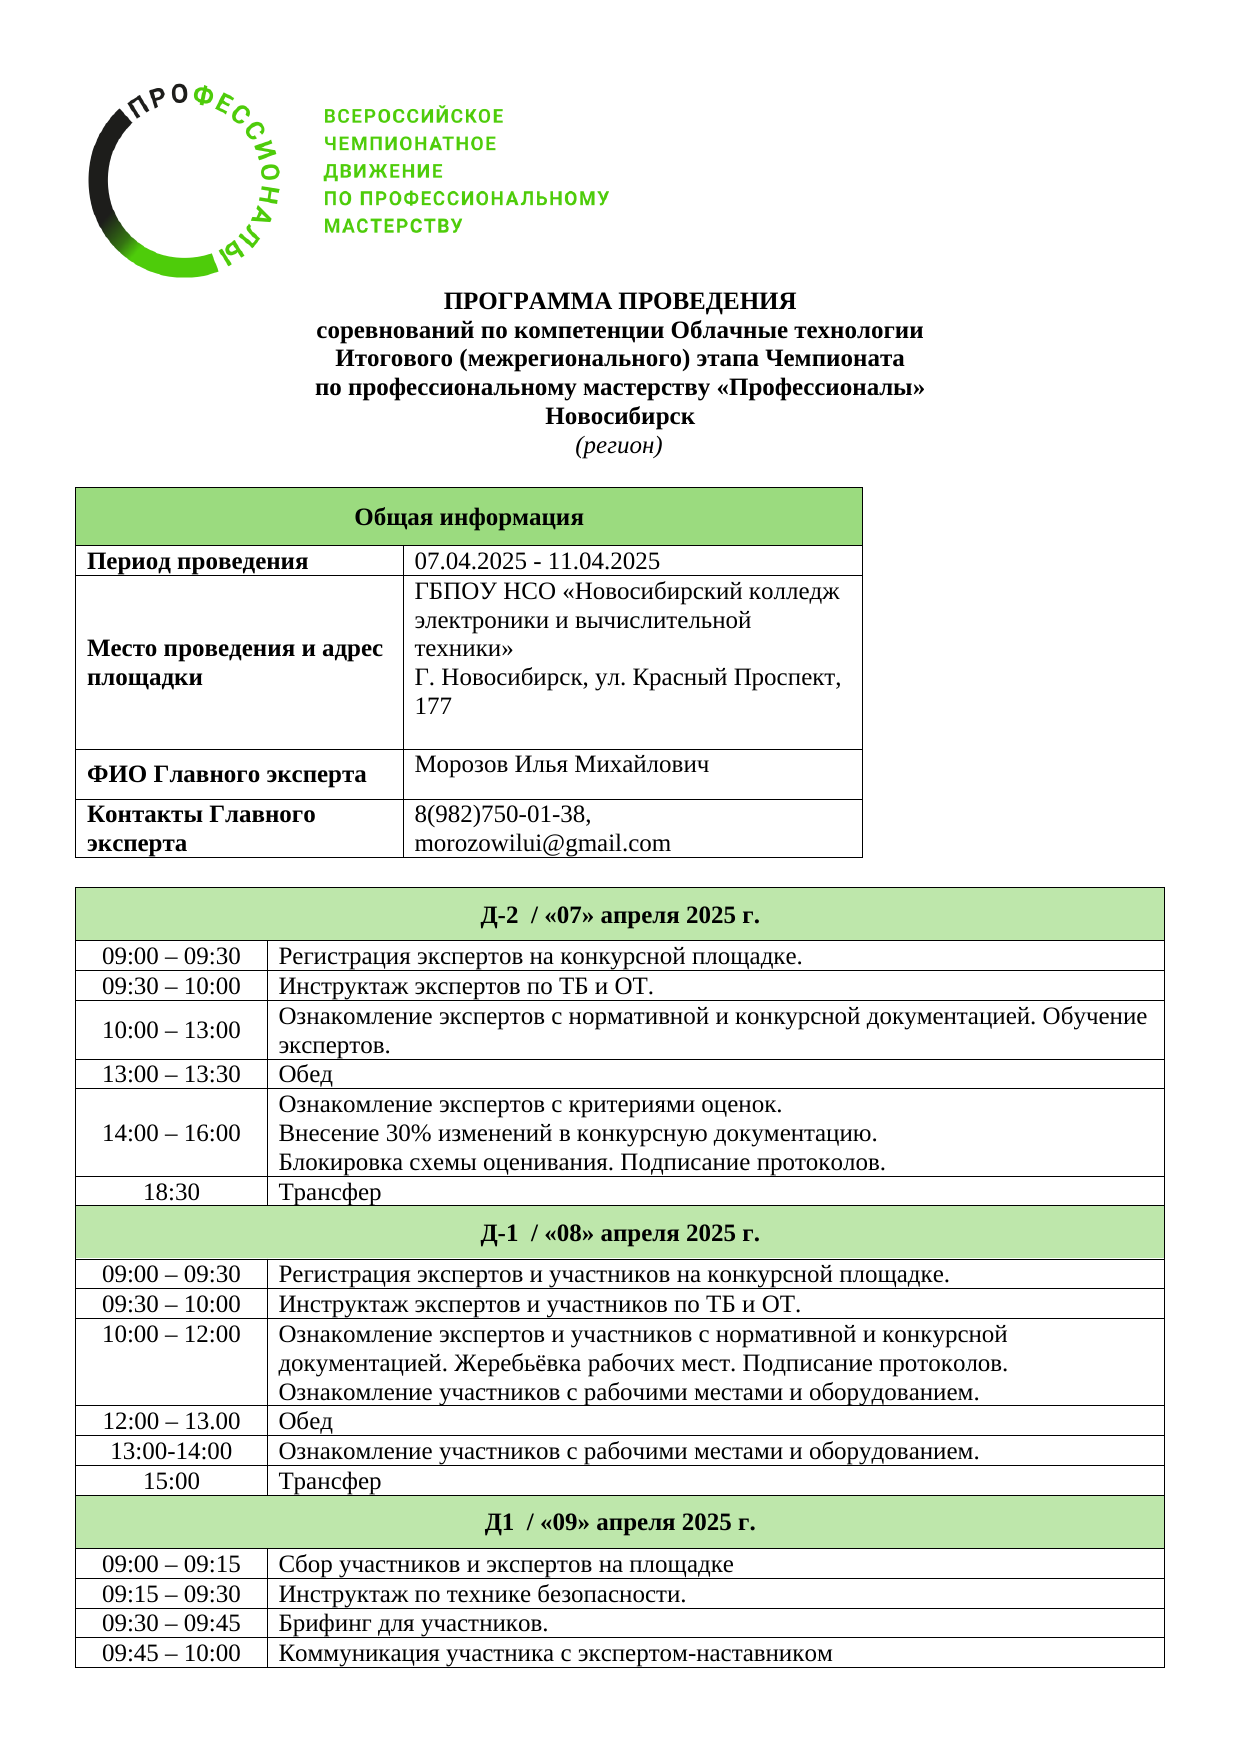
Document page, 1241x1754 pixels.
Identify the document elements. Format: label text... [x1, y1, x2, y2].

table_cell Обед [268, 1406, 1164, 1435]
table_cell Контакты Главного эксперта [76, 800, 403, 857]
table_cell Регистрация экспертов и участников на конкурсной площадке. [268, 1260, 1164, 1288]
table_cell 10:00 – 13:00 [76, 1001, 267, 1058]
table_cell 15:00 [76, 1466, 267, 1495]
text по профессиональному мастерству «Профессионалы» [75, 372, 1165, 401]
table_cell Место проведения и адрес площадки [76, 576, 403, 748]
table_cell Морозов Илья Михайлович [404, 750, 862, 798]
table_cell 12:00 – 13.00 [76, 1406, 267, 1435]
table_cell Сбор участников и экспертов на площадке [268, 1549, 1164, 1578]
table_cell Инструктаж экспертов по ТБ и ОТ. [268, 971, 1164, 1000]
table_cell ФИО Главного эксперта [76, 750, 403, 798]
table_cell 10:00 – 12:00 [76, 1319, 267, 1405]
table_cell 09:15 – 09:30 [76, 1579, 267, 1607]
table_header Общая информация [76, 488, 862, 545]
table_cell 13:00 – 13:30 [76, 1060, 267, 1088]
text ПРОГРАММА ПРОВЕДЕНИЯ [75, 286, 1165, 315]
table_cell Ознакомление участников с рабочими местами и оборудованием. [268, 1436, 1164, 1465]
table_cell Инструктаж по технике безопасности. [268, 1579, 1164, 1607]
table_cell Д-1 / «08» апреля 2025 г. [76, 1206, 1164, 1258]
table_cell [268, 1638, 1164, 1667]
table_cell Период проведения [76, 546, 403, 575]
table_cell ГБПОУ НСО «Новосибирский колледж электроники и вычислительной техники» Г. Новосибирск, ул. Красный Проспект, 177 [404, 576, 862, 748]
table_cell Обед [268, 1060, 1164, 1088]
table_cell 09:00 – 09:30 [76, 1260, 267, 1288]
text Итогового (межрегионального) этапа Чемпионата [75, 343, 1165, 372]
table_cell 09:30 – 10:00 [76, 971, 267, 1000]
table_cell Инструктаж экспертов и участников по ТБ и ОТ. [268, 1289, 1164, 1318]
table_cell 07.04.2025 - 11.04.2025 [404, 546, 862, 575]
table_cell Ознакомление экспертов с критериями оценок. Внесение 30% изменений в конкурсную документацию. Блокировка схемы оценивания. Подписание протоколов. [268, 1089, 1164, 1176]
text соревнований по компетенции Облачные технологии [75, 315, 1165, 343]
table_cell Ознакомление экспертов и участников с нормативной и конкурсной документацией. Жеребьёвка рабочих мест. Подписание протоколов. Ознакомление участников с рабочими местами и оборудованием. [268, 1319, 1164, 1405]
table_cell 09:45 – 10:00 [76, 1638, 267, 1667]
table_cell Трансфер [268, 1466, 1164, 1495]
table_cell 09:00 – 09:30 [76, 941, 267, 970]
table_header Д-2 / «07» апреля 2025 г. [76, 888, 1164, 940]
table_cell 8(982)750-01-38, morozowilui@gmail.com [404, 800, 862, 857]
table_cell Д1 / «09» апреля 2025 г. [76, 1496, 1164, 1548]
table_cell 13:00-14:00 [76, 1436, 267, 1465]
table_cell 18:30 [76, 1177, 267, 1205]
table_cell Трансфер [268, 1177, 1164, 1205]
text (регион) [75, 430, 1165, 458]
table_cell Регистрация экспертов на конкурсной площадке. [268, 941, 1164, 970]
table_cell Ознакомление экспертов с нормативной и конкурсной документацией. Обучение экспертов. [268, 1001, 1164, 1058]
table_cell 14:00 – 16:00 [76, 1089, 267, 1176]
text Новосибирск [75, 401, 1165, 430]
picture [75, 75, 618, 286]
table_cell Брифинг для участников. [268, 1609, 1164, 1637]
table_cell 09:30 – 10:00 [76, 1289, 267, 1318]
table_cell 09:00 – 09:15 [76, 1549, 267, 1578]
table_cell 09:30 – 09:45 [76, 1609, 267, 1637]
